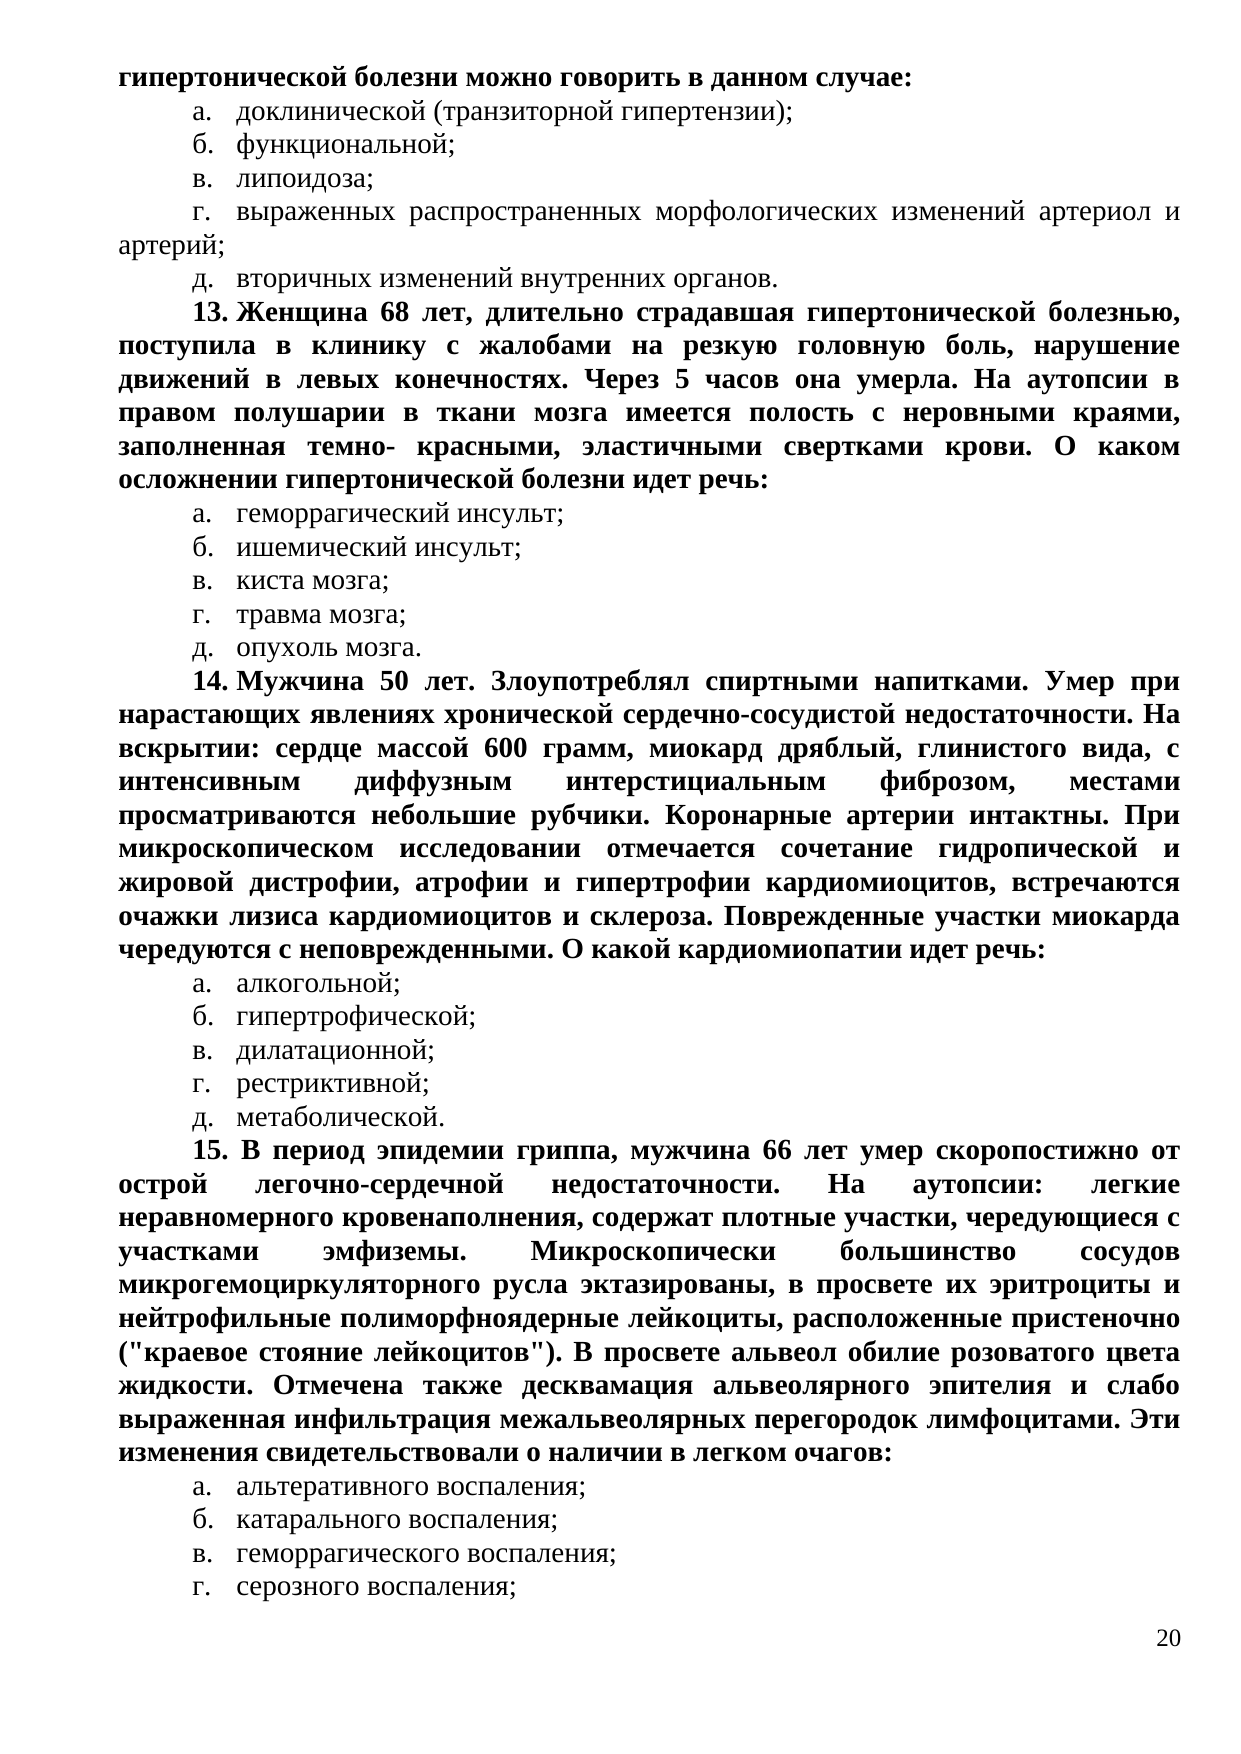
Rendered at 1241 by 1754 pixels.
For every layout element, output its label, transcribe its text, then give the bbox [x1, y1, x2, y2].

text 15. В период эпидемии гриппа, мужчина 66 лет умер скоропостижно от острой легочно-сердечной недостаточности. На аутопсии: легкие неравномерного кровенаполнения, содержат плотные участки, чередующиеся с участками эмфиземы. Микроскопически большинство сосудов микрогемоциркуляторного русла эктазированы, в просвете их эритроциты и нейтрофильные полиморфноядерные лейкоциты, расположенные пристеночно ("краевое стояние лейкоцитов"). В просвете альвеол обилие розоватого цвета жидкости. Отмечена также десквамация альвеолярного эпителия и слабо выраженная инфильтрация межальвеолярных перегородок лимфоцитами. Эти изменения свидетельствовали о наличии в легком очагов: [118, 1132, 1181, 1468]
list альтеративного воспаления; [118, 1468, 1181, 1501]
list метаболической. [118, 1099, 1181, 1132]
list Мужчина 50 лет. Злоупотреблял спиртными напитками. Умер при нарастающих явлениях хронической сердечно-сосудистой недостаточности. На вскрытии: сердце массой 600 грамм, миокард дряблый, глинистого вида, с интенсивным диффузным интерстициальным фиброзом, местами просматриваются небольшие рубчики. Коронарные артерии интактны. При микроскопическом исследовании отмечается сочетание гидропической и жировой дистрофии, атрофии и гипертрофии кардиомиоцитов, встречаются очажки лизиса кардиомиоцитов и склероза. Поврежденные участки миокарда чередуются с неповрежденными. О какой кардиомиопатии идет речь: [118, 663, 1181, 965]
list функциональной; [118, 126, 1181, 160]
list геморрагического воспаления; [118, 1535, 1181, 1568]
list липоидоза; [118, 160, 1181, 193]
list дилатационной; [118, 1032, 1181, 1065]
list ишемический инсульт; [118, 529, 1181, 562]
list алкогольной; [118, 965, 1181, 998]
list опухоль мозга. [118, 629, 1181, 663]
list травма мозга; [118, 596, 1181, 629]
list серозного воспаления; [118, 1568, 1181, 1602]
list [118, 59, 1181, 93]
list гипертрофической; [118, 998, 1181, 1032]
list рестриктивной; [118, 1065, 1181, 1099]
list вторичных изменений внутренних органов. [118, 260, 1181, 294]
list выраженных распространенных морфологических изменений артериол и артерий; [118, 193, 1181, 260]
list геморрагический инсульт; [118, 495, 1181, 529]
list Женщина 68 лет, длительно страдавшая гипертонической болезнью, поступила в клинику с жалобами на резкую головную боль, нарушение движений в левых конечностях. Через 5 часов она умерла. На аутопсии в правом полушарии в ткани мозга имеется полость с неровными краями, заполненная темно- красными, эластичными свертками крови. О каком осложнении гипертонической болезни идет речь: [118, 294, 1181, 495]
list катарального воспаления; [118, 1501, 1181, 1535]
list доклинической (транзиторной гипертензии); [118, 93, 1181, 126]
list киста мозга; [118, 562, 1181, 596]
